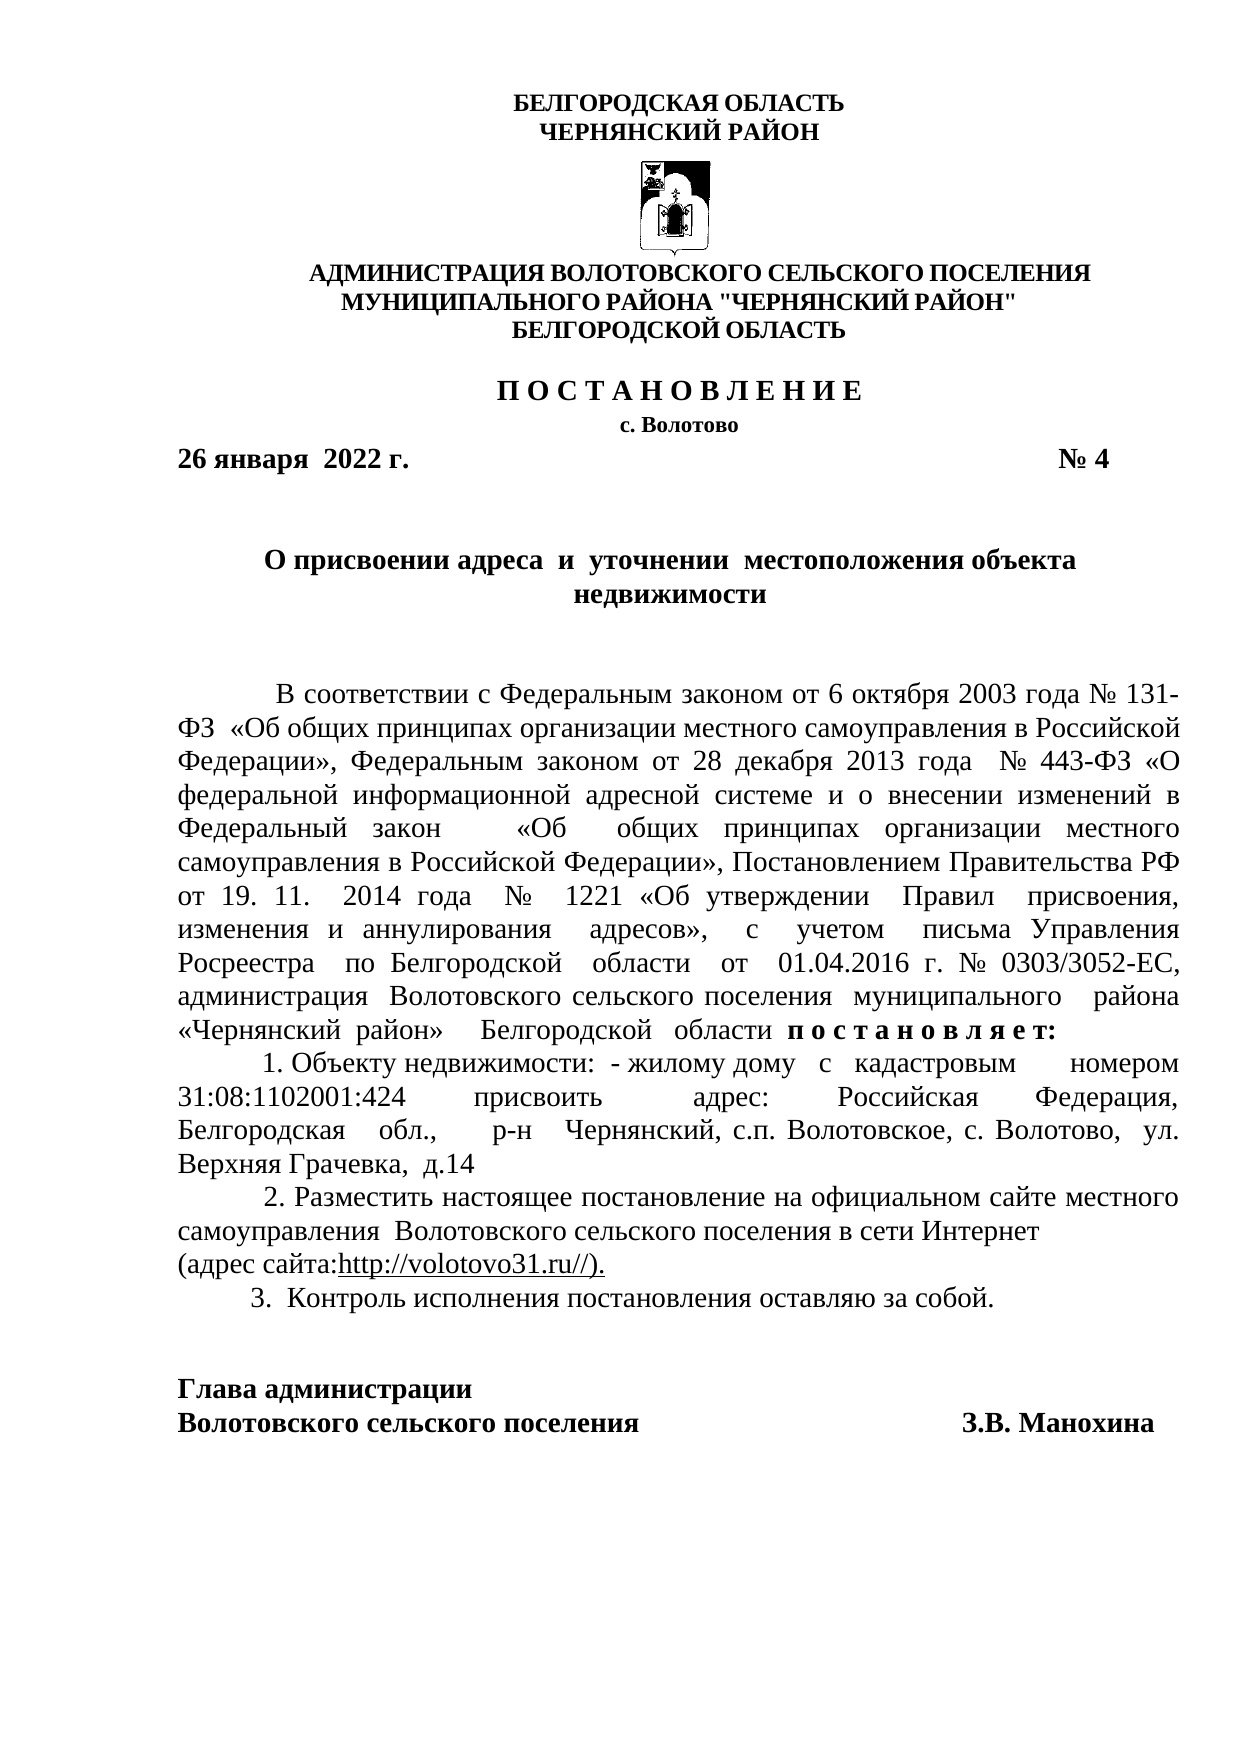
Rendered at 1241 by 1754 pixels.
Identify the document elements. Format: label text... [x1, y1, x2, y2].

text 26 января 2022 г. № 4 [177, 442, 1181, 475]
text (адрес сайта:http://volotovo31.ru//). [177, 1247, 1181, 1280]
text В соответствии с Федеральным законом от 6 октября 2003 года № 131- ФЗ «Об общих принципах организации местного самоуправления в Российской Федерации», Федеральным законом от 28 декабря 2013 года № 443-ФЗ «О федеральной информационной адресной системе и о внесении изменений в Федеральный закон «Об общих принципах организации местного самоуправления в Российской Федерации», Постановлением Правительства РФ от 19. 11. 2014 года № 1221 «Об утверждении Правил присвоения, изменения и аннулирования адресов», с учетом письма Управления Росреестра по Белгородской области от 01.04.2016 г. № 0303/3052-ЕС, администрация Волотовского сельского поселения муниципального района «Чернянский район» Белгородской области п о с т а н о в л я е т: [177, 676, 1181, 1045]
text МУНИЦИПАЛЬНОГО РАЙОНА "ЧЕРНЯНСКИЙ РАЙОН" [177, 287, 1181, 315]
text П О С Т А Н О В Л Е Н И Е [177, 373, 1181, 406]
text недвижимости [177, 576, 1163, 609]
text 2. Разместить настоящее постановление на официальном сайте местного самоуправления Волотовского сельского поселения в сети Интернет [177, 1179, 1181, 1247]
text АДМИНИСТРАЦИЯ ВОЛОТОВСКОГО СЕЛЬСКОГО ПОСЕЛЕНИЯ [177, 145, 1181, 287]
text Волотовского сельского поселения З.В. Манохина [177, 1405, 1181, 1438]
text ЧЕРНЯНСКИЙ РАЙОН [177, 117, 1181, 145]
text БЕЛГОРОДСКОЙ ОБЛАСТЬ [177, 315, 1181, 344]
text О присвоении адреса и уточнении местоположения объекта [177, 542, 1163, 576]
text Глава администрации [177, 1371, 1181, 1405]
text БЕЛГОРОДСКАЯ ОБЛАСТЬ [177, 88, 1181, 117]
text 3. Контроль исполнения постановления оставляю за собой. [177, 1280, 1181, 1314]
text с. Волотово [177, 411, 1181, 438]
text 1. Объекту недвижимости: - жилому дому с кадастровым номером 31:08:1102001:424 присвоить адрес: Российская Федерация, Белгородская обл., р-н Чернянский, с.п. Волотовское, с. Волотово, ул. Верхняя Грачевка, д.14 [177, 1045, 1181, 1179]
